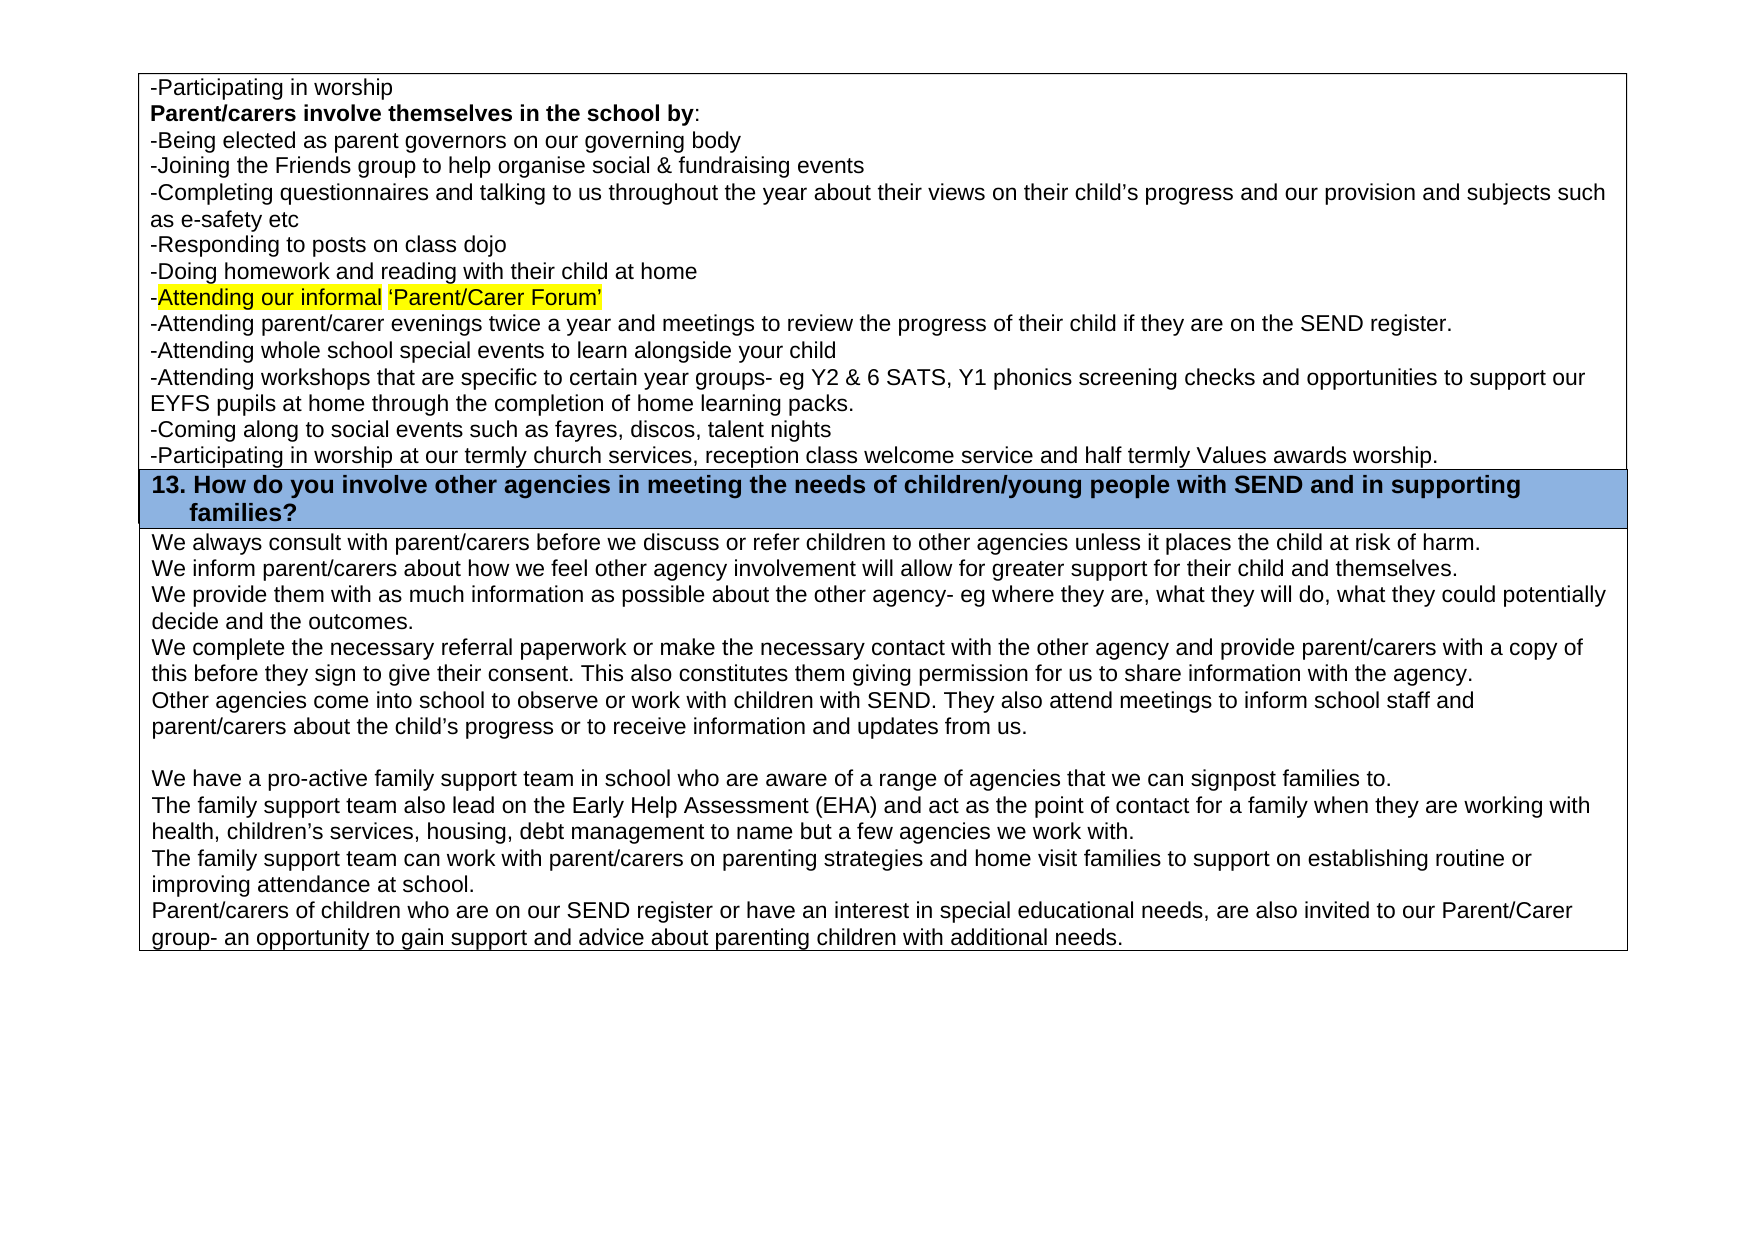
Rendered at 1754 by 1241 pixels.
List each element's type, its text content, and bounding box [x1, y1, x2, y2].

text -Attending workshops that are specific to certain year groups- eg Y2 & 6 SATS, Y1 phonics screening checks and opportunities to support our EYFS pupils at home through the completion of home learning packs. [150, 363, 1586, 416]
text -Attending whole school special events to learn alongside your child [150, 337, 1639, 363]
table_header 13. How do you involve other agencies in meeting the needs of children/young people with SEND and in supporting families? [140, 470, 1627, 528]
text -Attending parent/carer evenings twice a year and meetings to review the progress of their child if they are on the SEND register. [150, 311, 1639, 337]
text -Attending our informal ‘Parent/Carer Forum’ [150, 284, 1639, 311]
text -Doing homework and reading with their child at home [150, 258, 1639, 284]
text -Joining the Friends group to help organise social & fundraising events [150, 153, 1639, 179]
text -Coming along to social events such as fayres, discos, talent nights [150, 416, 1639, 443]
text -Being elected as parent governors on our governing body [150, 127, 1639, 153]
table_cell We always consult with parent/carers before we discuss or refer children to other agencies unless it places the child at risk of harm. We inform parent/carers about how we feel other agency involvement will allow for greater support for their child and themselves. We provide them with as much information as possible about the other agency- eg where they are, what they will do, what they could potentially decide and the outcomes. We complete the necessary referral paperwork or make the necessary contact with the other agency and provide parent/carers with a copy of this before they sign to give their consent. This also constitutes them giving permission for us to share information with the agency. Other agencies come into school to observe or work with children with SEND. They also attend meetings to inform school staff and parent/carers about the child’s progress or to receive information and updates from us. We have a pro-active family support team in school who are aware of a range of agencies that we can signpost families to. The family support team also lead on the Early Help Assessment (EHA) and act as the point of contact for a family when they are working with health, children’s services, housing, debt management to name but a few agencies we work with. The family support team can work with parent/carers on parenting strategies and home visit families to support on establishing routine or improving attendance at school. Parent/carers of children who are on our SEND register or have an interest in special educational needs, are also invited to our Parent/Carer group- an opportunity to gain support and advice about parenting children with additional needs. [140, 529, 1627, 950]
text -Responding to posts on class dojo [150, 232, 1639, 258]
text -Completing questionnaires and talking to us throughout the year about their views on their child’s progress and our provision and subjects such as e-safety etc [150, 179, 1608, 232]
text -Participating in worship at our termly church services, reception class welcome service and half termly Values awards worship. [150, 443, 1639, 469]
text -Participating in worship [150, 74, 1639, 100]
text Parent/carers involve themselves in the school by: [150, 100, 1639, 126]
